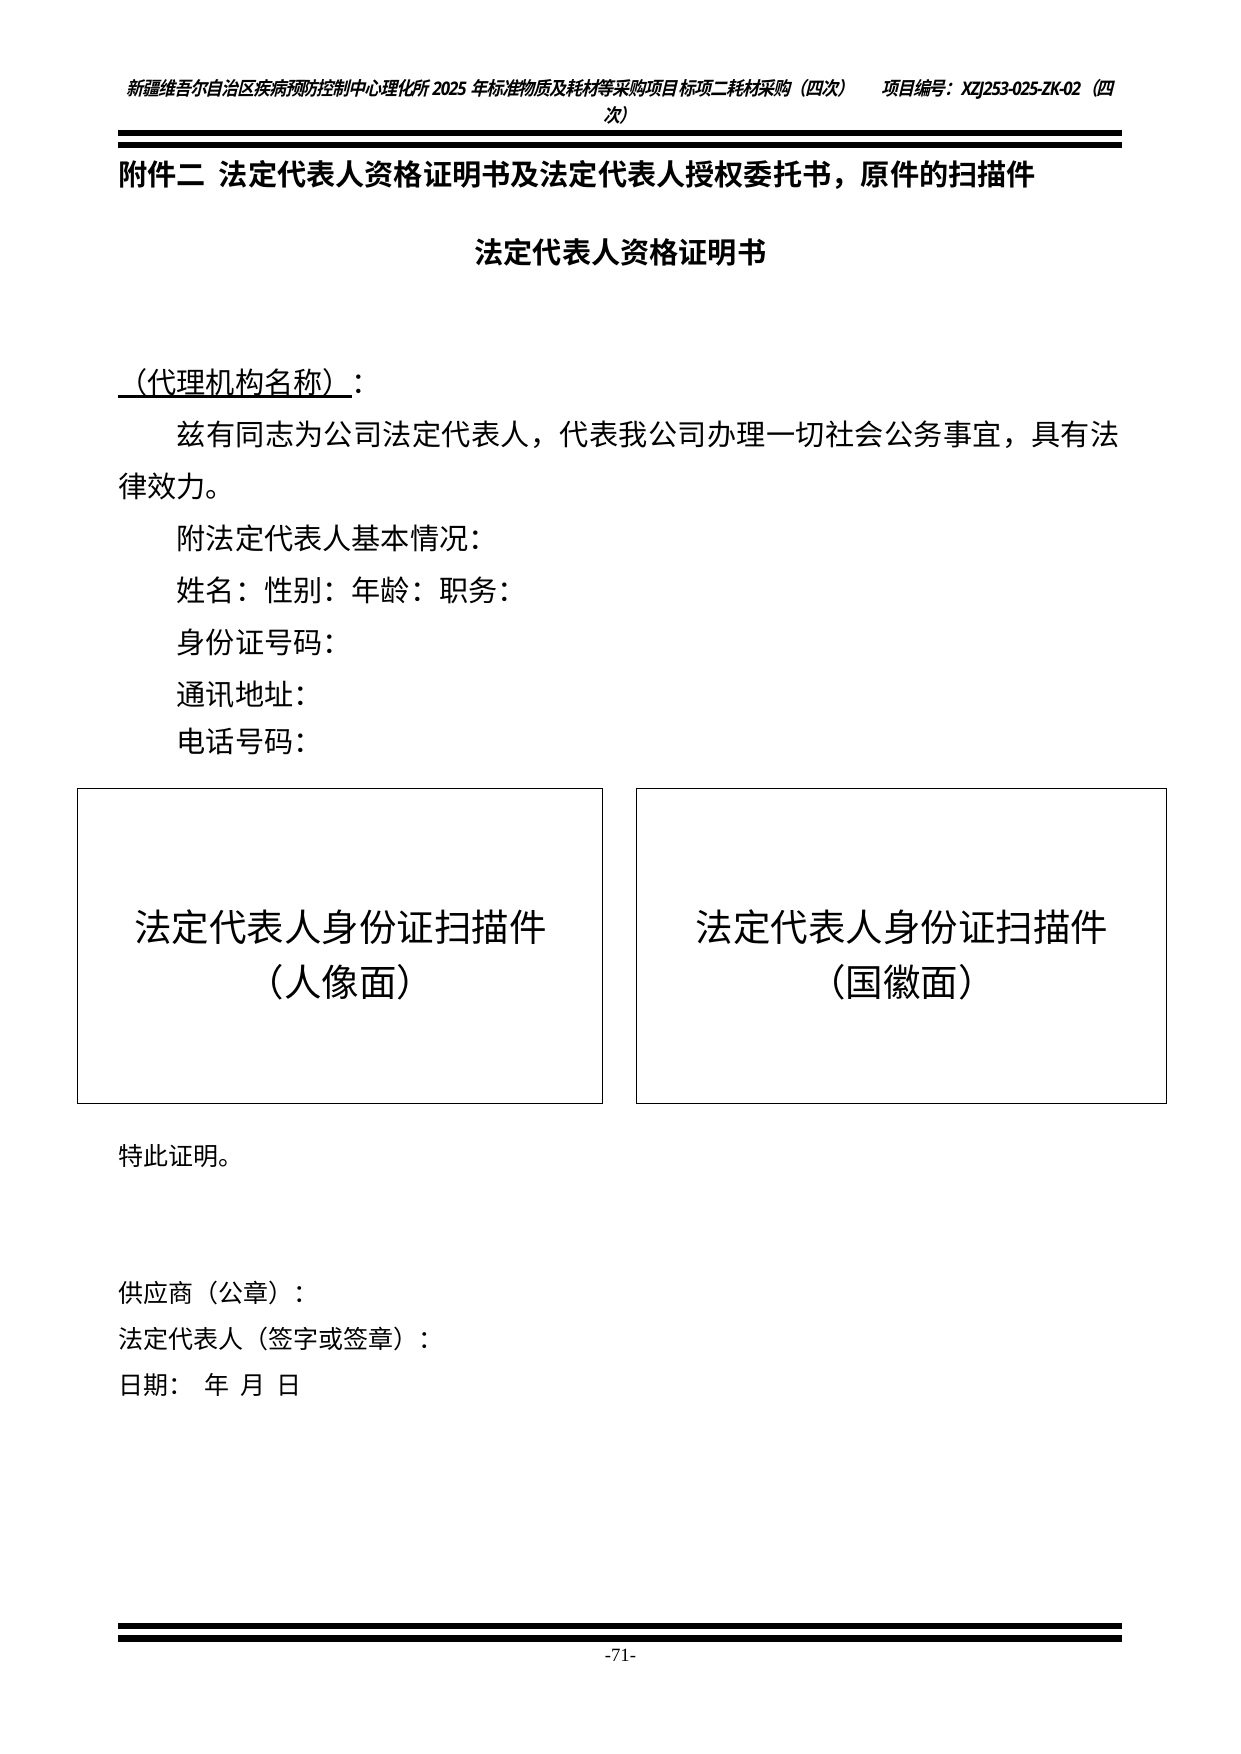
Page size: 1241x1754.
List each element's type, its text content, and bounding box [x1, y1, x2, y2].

text 通讯地址： [118, 664, 1122, 716]
text 附件二 法定代表人资格证明书及法定代表人授权委托书，原件的扫描件 [118, 148, 1122, 194]
text 日期： 年 月 日 [118, 1358, 1122, 1403]
text 法定代表人资格证明书 [118, 227, 1122, 273]
text 供应商（公章）： [118, 1266, 1122, 1312]
text 特此证明。 [118, 1128, 1122, 1174]
text 法定代表人（签字或签章）： [118, 1312, 1122, 1358]
text 电话号码： [118, 716, 1122, 762]
text （代理机构名称）： [118, 351, 1122, 403]
text 附法定代表人基本情况： [118, 508, 1122, 560]
text 姓名：性别：年龄：职务： [118, 560, 1122, 612]
text 身份证号码： [118, 612, 1122, 664]
text 兹有同志为公司法定代表人，代表我公司办理一切社会公务事宜，具有法律效力。 [118, 403, 1122, 508]
